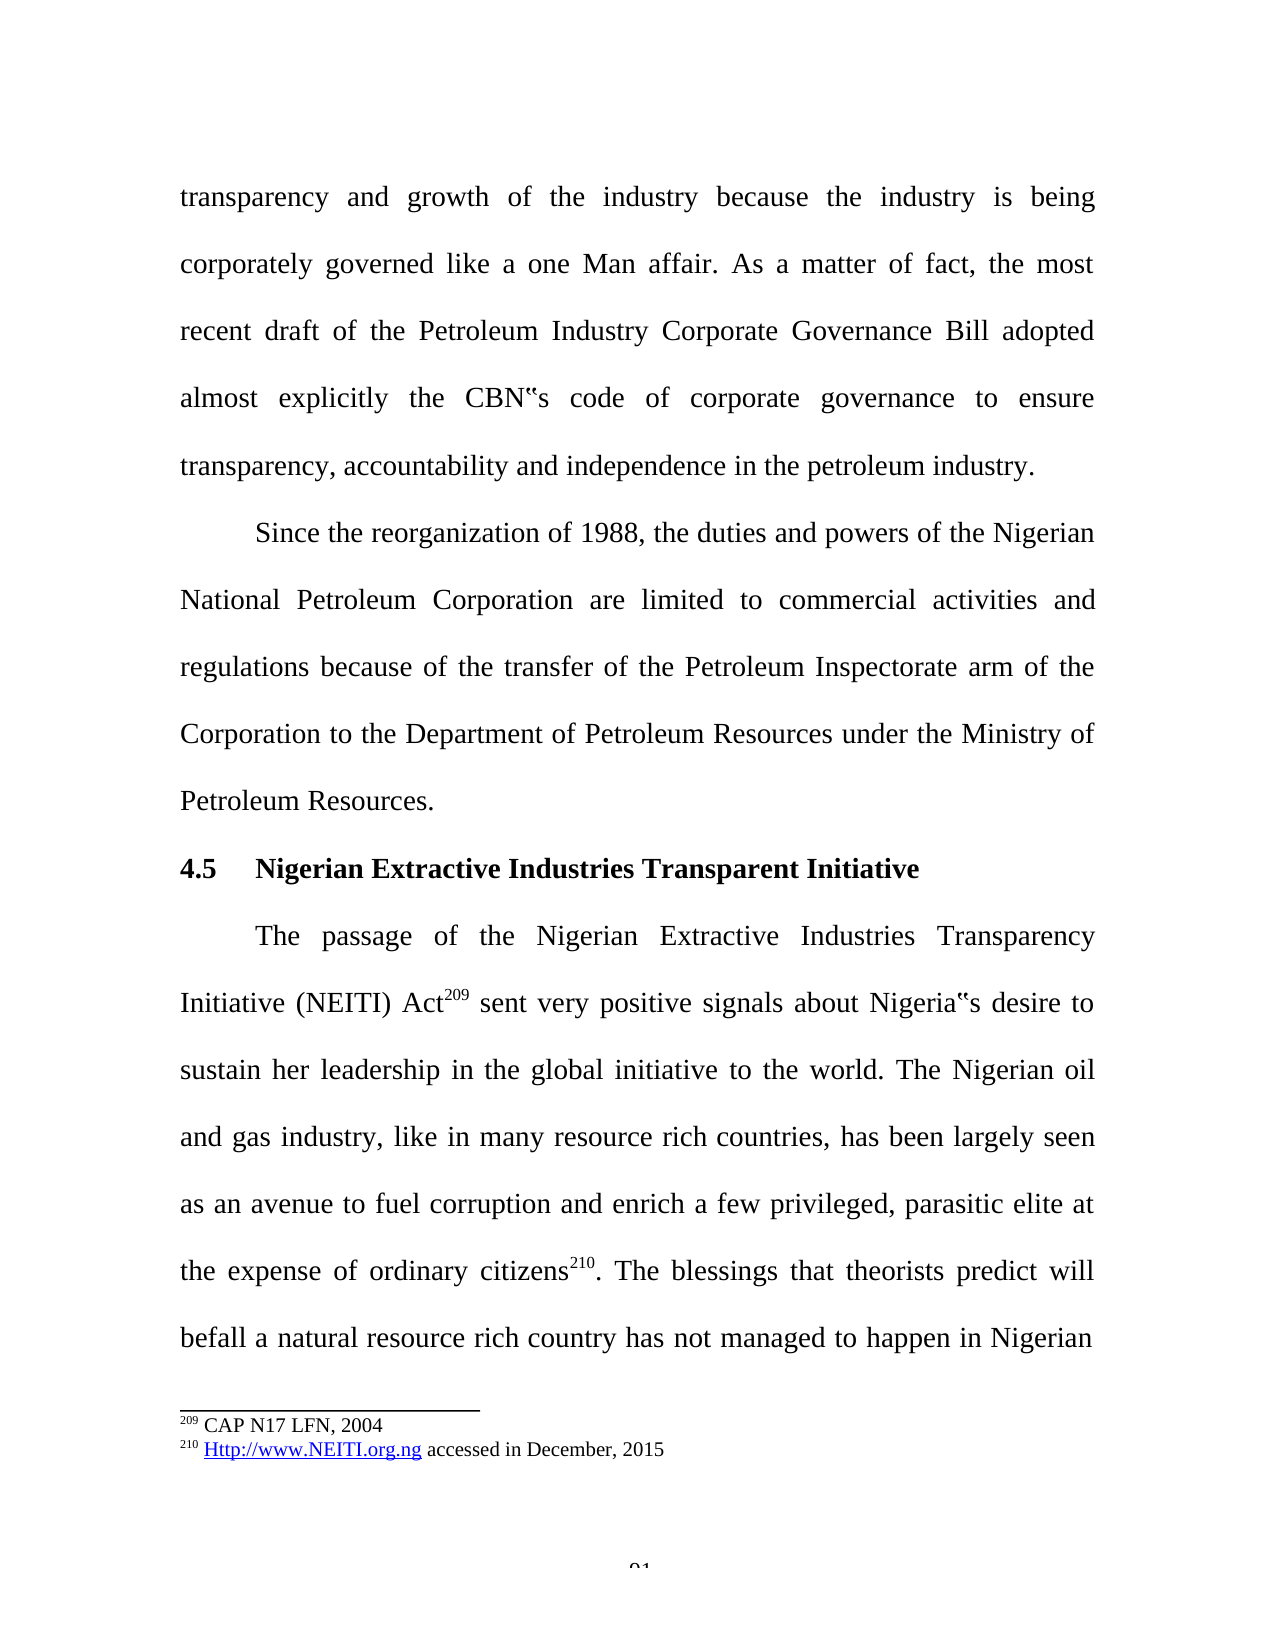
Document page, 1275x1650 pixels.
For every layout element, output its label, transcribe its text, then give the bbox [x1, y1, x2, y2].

text 210 Http://www.NEITI.org.ng accessed in December, 2015 [180, 1437, 1108, 1461]
text 209 CAP N17 LFN, 2004 [180, 1413, 1108, 1437]
text Since the reorganization of 1988, the duties and powers of the Nigerian National Petroleum Corporation are limited to commercial activities and regulations because of the transfer of the Petroleum Inspectorate arm of the Corporation to the Department of Petroleum Resources under the Ministry of Petroleum Resources. [180, 515, 1096, 817]
text The passage of the Nigerian Extractive Industries Transparency Initiative (NEITI) Act209 sent very positive signals about Nigeria‟s desire to sustain her leadership in the global initiative to the world. The Nigerian oil and gas industry, like in many resource rich countries, has been largely seen as an avenue to fuel corruption and enrich a few privileged, parasitic elite at the expense of ordinary citizens210. The blessings that theorists predict will befall a natural resource rich country has not managed to happen in Nigerian [180, 918, 1095, 1354]
subtitle Nigerian Extractive Industries Transparent Initiative [180, 851, 1108, 885]
text transparency and growth of the industry because the industry is being corporately governed like a one Man affair. As a matter of fact, the most recent draft of the Petroleum Industry Corporate Governance Bill adopted almost explicitly the CBN‟s code of corporate governance to ensure transparency, accountability and independence in the petroleum industry. [180, 179, 1095, 481]
